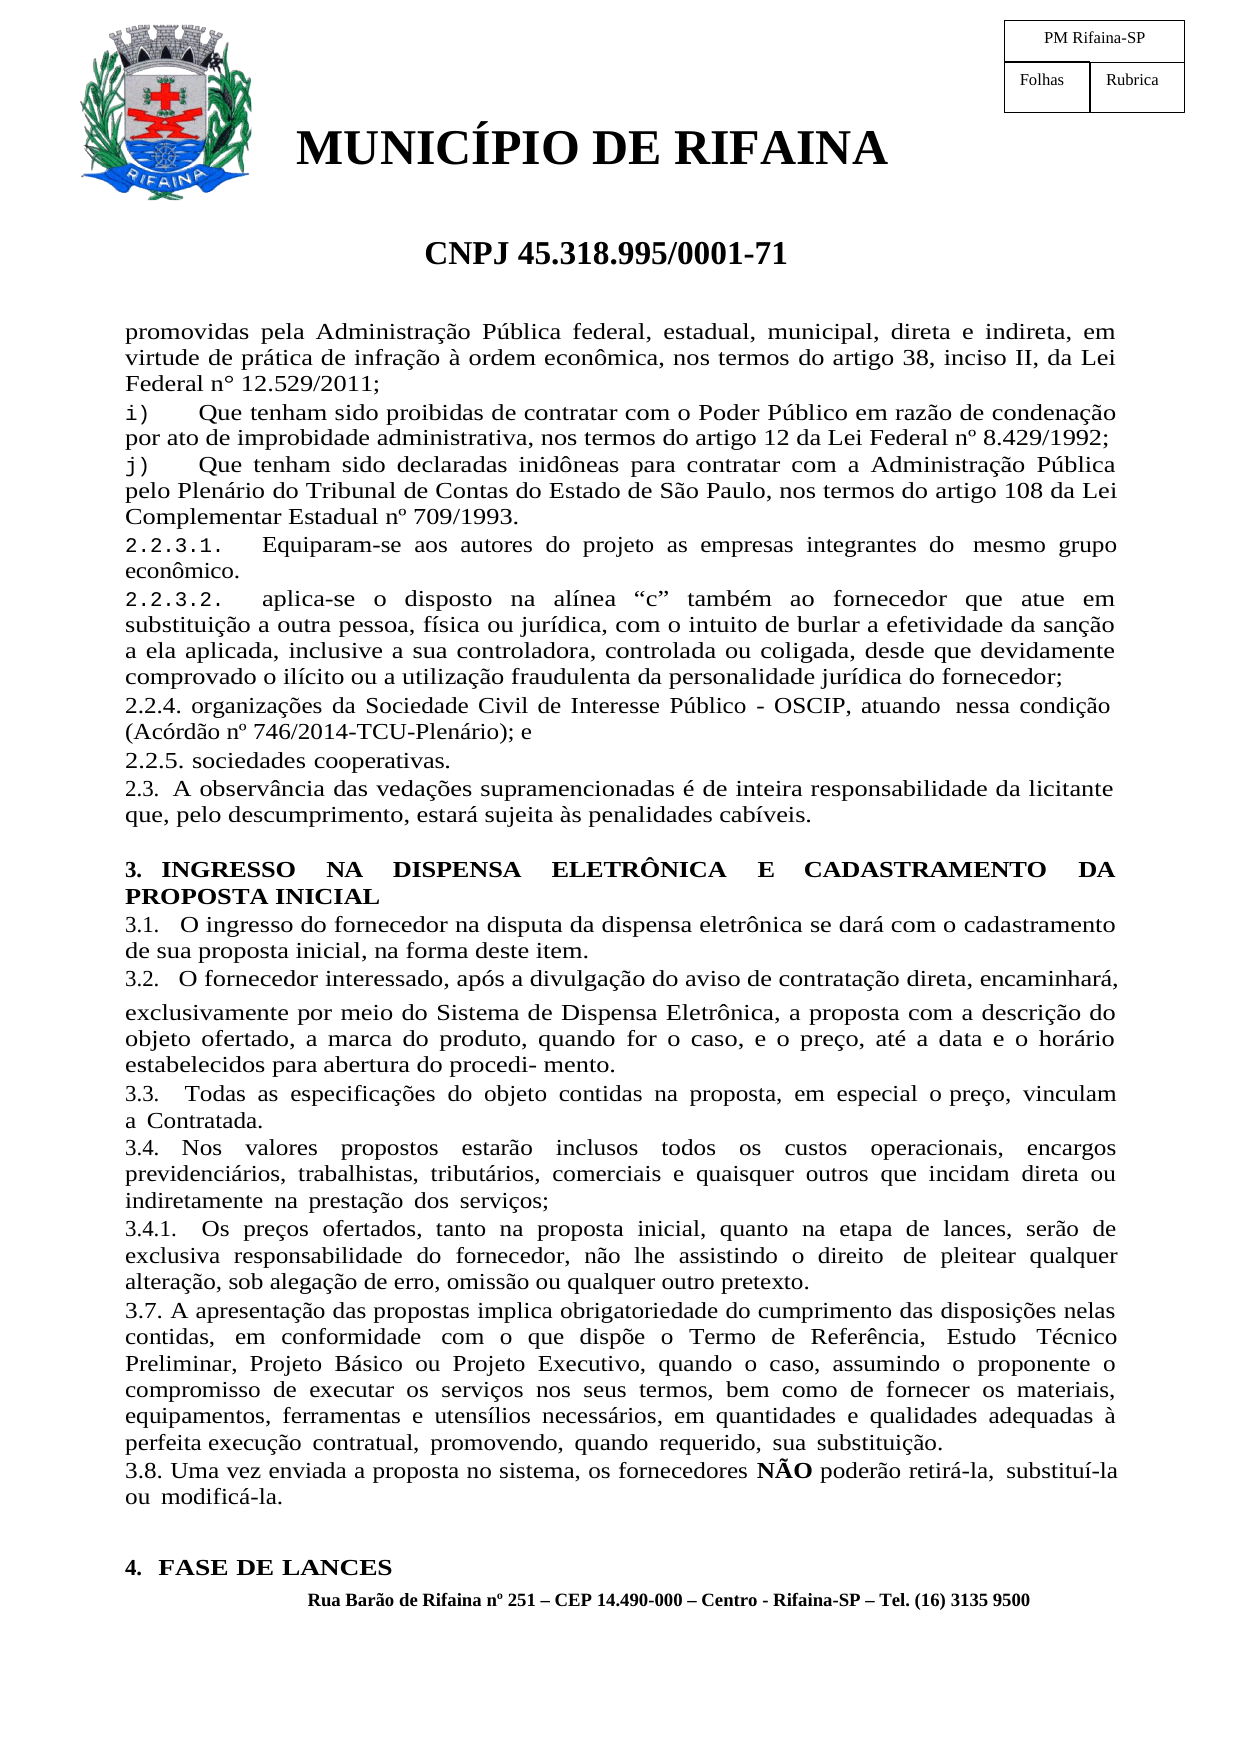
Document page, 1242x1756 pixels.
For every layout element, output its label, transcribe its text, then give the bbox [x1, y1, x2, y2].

list Equiparam-se aos autores do projeto as empresas integrantes do mesmo grupo econômico. [125, 532, 1117, 583]
list O fornecedor interessado, após a divulgação do aviso de contratação direta, encaminhará, [125, 965, 1138, 992]
list aplica-se o disposto na alínea “c” também ao fornecedor que atue em substituição a outra pessoa, física ou jurídica, com o intuito de burlar a efetividade da sanção a ela aplicada, inclusive a sua controladora, controlada ou coligada, desde que devidamente comprovado o ilícito ou a utilização fraudulenta da personalidade jurídica do fornecedor; [125, 585, 1117, 689]
text 3.7. A apresentação das propostas implica obrigatoriedade do cumprimento das disposições nelas contidas, em conformidade com o que dispõe o Termo de Referência, Estudo Técnico Preliminar, Projeto Básico ou Projeto Executivo, quando o caso, assumindo o proponente o compromisso de executar os serviços nos seus termos, bem como de fornecer os materiais, equipamentos, ferramentas e utensílios necessários, em quantidades e qualidades adequadas à perfeita execução contratual, promovendo, quando requerido, sua substituição. [125, 1297, 1117, 1455]
text 3.8. Uma vez enviada a proposta no sistema, os fornecedores NÃO poderão retirá-la, substituí-la ou modificá-la. [125, 1457, 1118, 1510]
text 2.2.4. organizações da Sociedade Civil de Interesse Público - OSCIP, atuando nessa condição (Acórdão nº 746/2014-TCU-Plenário); e [125, 692, 1129, 744]
list Que tenham sido proibidas de contratar com o Poder Público em razão de condenação por ato de improbidade administrativa, nos termos do artigo 12 da Lei Federal nº 8.429/1992; [125, 399, 1117, 451]
list Todas as especificações do objeto contidas na proposta, em especial o preço, vinculam a Contratada. [125, 1080, 1117, 1133]
list Nos valores propostos estarão inclusos todos os custos operacionais, encargos previdenciários, trabalhistas, tributários, comerciais e quaisquer outros que incidam direta ou indiretamente na prestação dos serviços; [125, 1134, 1118, 1213]
list Que tenham sido declaradas inidôneas para contratar com a Administração Pública pelo Plenário do Tribunal de Contas do Estado de São Paulo, nos termos do artigo 108 da Lei Complementar Estadual nº 709/1993. [125, 451, 1118, 530]
list Os preços ofertados, tanto na proposta inicial, quanto na etapa de lances, serão de exclusiva responsabilidade do fornecedor, não lhe assistindo o direito de pleitear qualquer alteração, sob alegação de erro, omissão ou qualquer outro pretexto. [125, 1215, 1118, 1294]
list A observância das vedações supramencionadas é de inteira responsabilidade da licitante que, pelo descumprimento, estará sujeita às penalidades cabíveis. [125, 775, 1116, 828]
list O ingresso do fornecedor na disputa da dispensa eletrônica se dará com o cadastramento de sua proposta inicial, na forma deste item. [125, 911, 1116, 964]
text 2.2.5. sociedades cooperativas. [125, 747, 1138, 773]
text exclusivamente por meio do Sistema de Dispensa Eletrônica, a proposta com a descrição do objeto ofertado, a marca do produto, quando for o caso, e o preço, até a data e o horário estabelecidos para abertura do procedi- mento. [125, 999, 1118, 1078]
picture [79, 22, 252, 201]
subtitle FASE DE LANCES [125, 1554, 1138, 1580]
subtitle INGRESSO NA DISPENSA ELETRÔNICA E CADASTRAMENTO DA PROPOSTA INICIAL [125, 856, 1117, 909]
